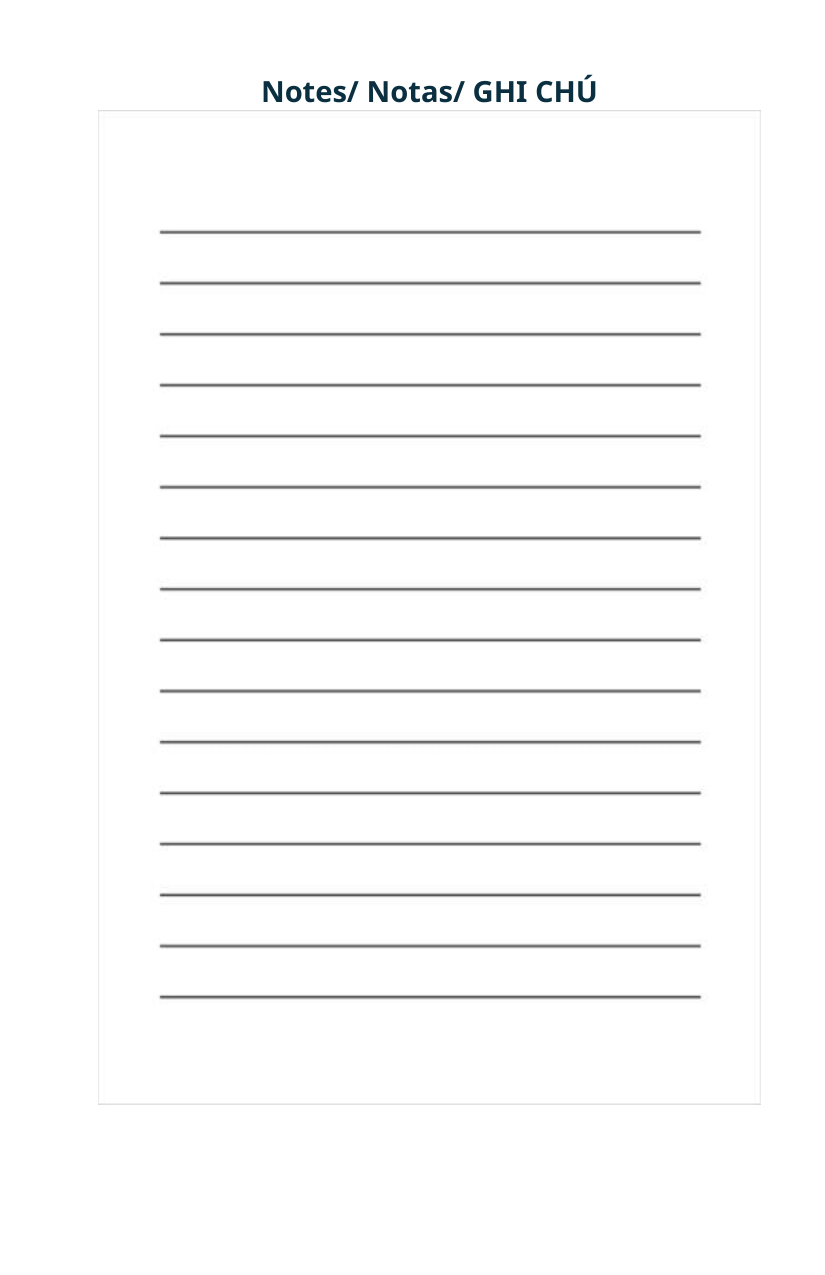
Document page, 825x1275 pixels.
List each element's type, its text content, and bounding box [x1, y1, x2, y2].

picture [98, 110, 761, 1105]
